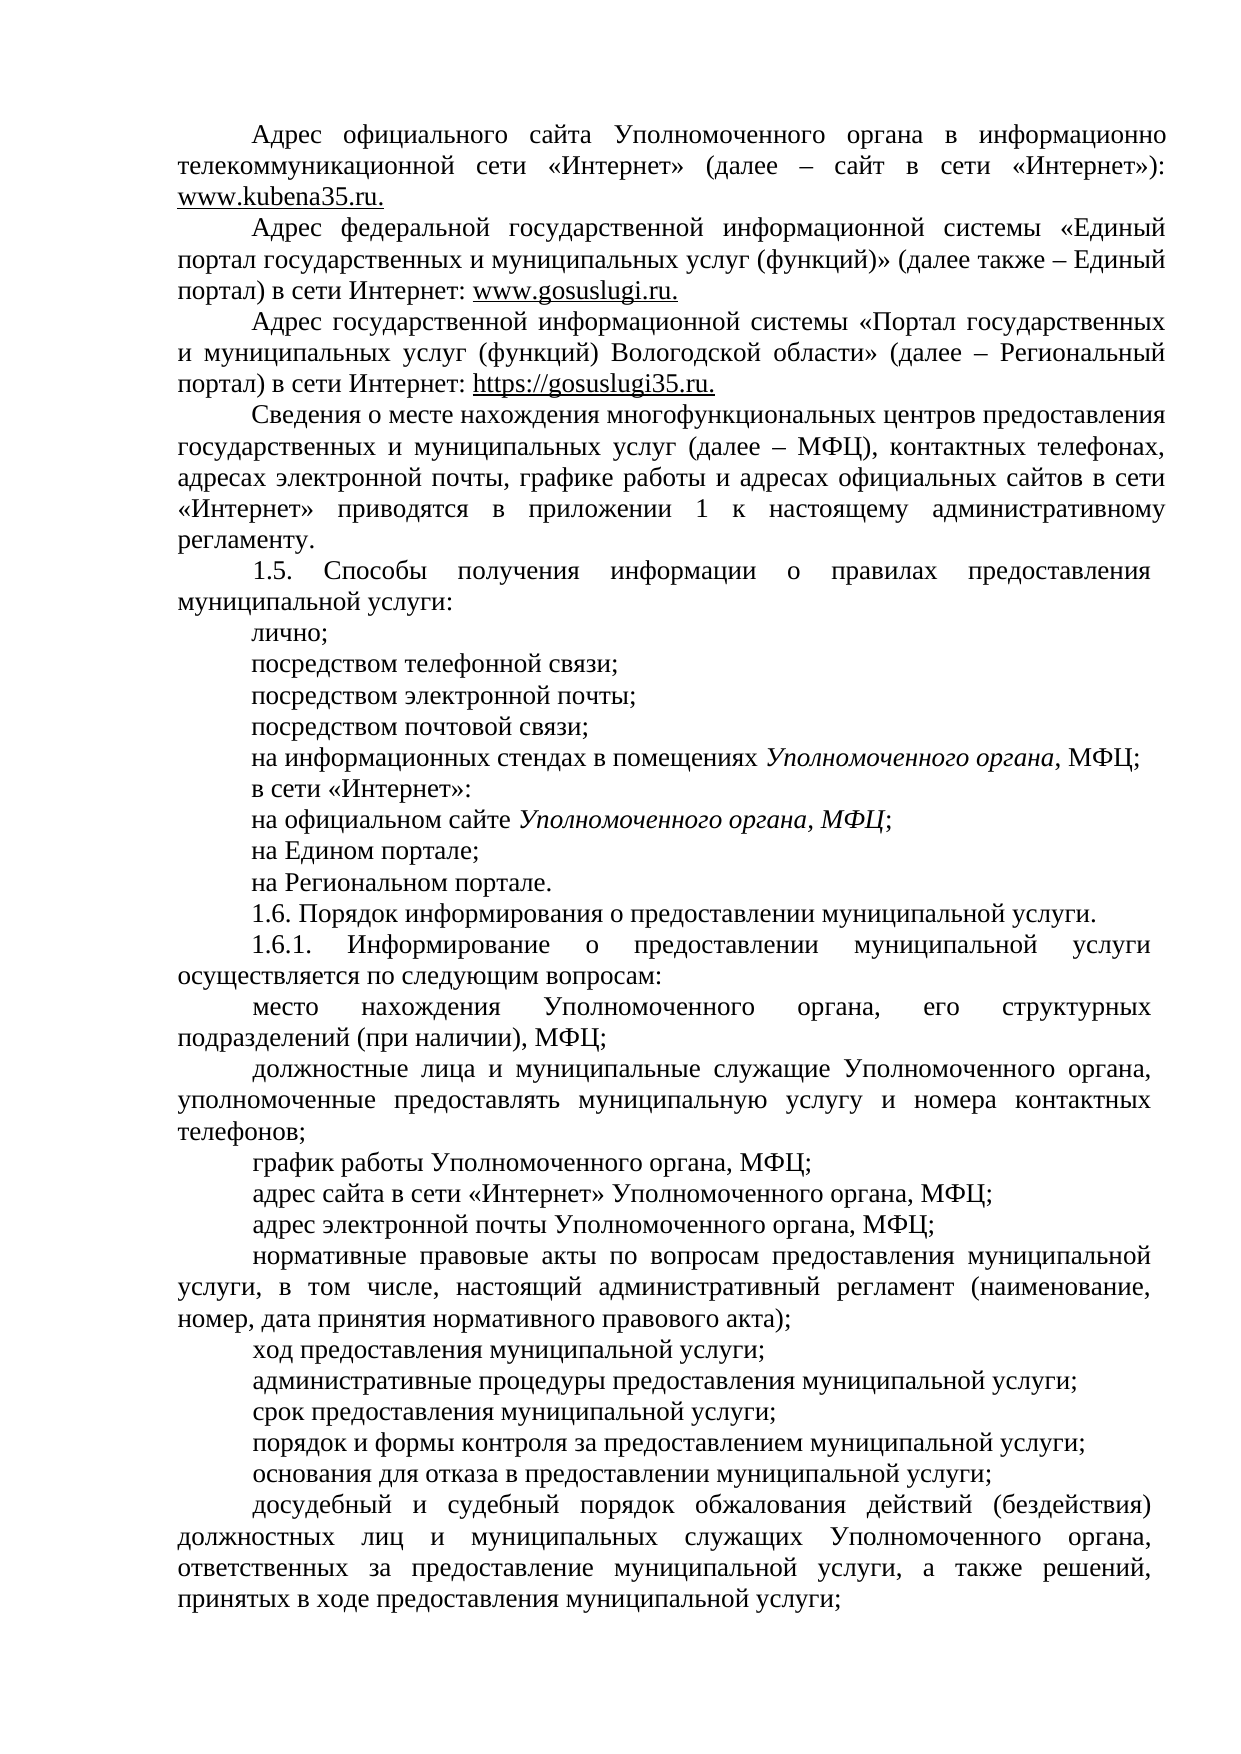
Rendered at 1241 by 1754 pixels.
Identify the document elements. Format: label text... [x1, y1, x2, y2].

text в сети «Интернет»: [177, 772, 1152, 803]
text срок предоставления муниципальной услуги; [177, 1395, 1152, 1426]
text посредством телефонной связи; [177, 648, 1152, 679]
text досудебный и судебный порядок обжалования действий (бездействия) должностных лиц и муниципальных служащих Уполномоченного органа, ответственных за предоставление муниципальной услуги, а также решений, принятых в ходе предоставления муниципальной услуги; [177, 1488, 1152, 1613]
text посредством почтовой связи; [177, 710, 1152, 741]
text административные процедуры предоставления муниципальной услуги; [177, 1364, 1152, 1395]
text Адрес федеральной государственной информационной системы «Единый портал государственных и муниципальных услуг (функций)» (далее также – Единый портал) в сети Интернет: www.gosuslugi.ru. [177, 212, 1167, 305]
text на информационных стендах в помещениях Уполномоченного органа, МФЦ; [177, 741, 1152, 772]
text 1.6. Порядок информирования о предоставлении муниципальной услуги. [177, 897, 1152, 928]
text Адрес государственной информационной системы «Портал государственных и муниципальных услуг (функций) Вологодской области» (далее – Региональный портал) в сети Интернет: https://gosuslugi35.ru. [177, 305, 1167, 398]
text на Региональном портале. [177, 866, 1152, 897]
text посредством электронной почты; [177, 679, 1152, 710]
text на официальном сайте Уполномоченного органа, МФЦ; [177, 803, 1152, 834]
text на Едином портале; [177, 834, 1152, 866]
text порядок и формы контроля за предоставлением муниципальной услуги; [177, 1426, 1152, 1457]
text Адрес официального сайта Уполномоченного органа в информационно телекоммуникационной сети «Интернет» (далее – сайт в сети «Интернет»): www.kubena35.ru. [177, 118, 1167, 212]
text ход предоставления муниципальной услуги; [177, 1333, 1152, 1364]
text место нахождения Уполномоченного органа, его структурных подразделений (при наличии), МФЦ; [177, 990, 1152, 1052]
text должностные лица и муниципальные служащие Уполномоченного органа, уполномоченные предоставлять муниципальную услугу и номера контактных телефонов; [177, 1052, 1152, 1146]
text лично; [177, 616, 1152, 648]
text Сведения о месте нахождения многофункциональных центров предоставления государственных и муниципальных услуг (далее – МФЦ), контактных телефонах, адресах электронной почты, графике работы и адресах официальных сайтов в сети «Интернет» приводятся в приложении 1 к настоящему административному регламенту. [177, 398, 1167, 554]
text адрес электронной почты Уполномоченного органа, МФЦ; [177, 1208, 1152, 1239]
text график работы Уполномоченного органа, МФЦ; [177, 1146, 1152, 1177]
text 1.6.1. Информирование о предоставлении муниципальной услуги осуществляется по следующим вопросам: [177, 928, 1152, 990]
text 1.5. Способы получения информации о правилах предоставления муниципальной услуги: [177, 554, 1152, 616]
text нормативные правовые акты по вопросам предоставления муниципальной услуги, в том числе, настоящий административный регламент (наименование, номер, дата принятия нормативного правового акта); [177, 1239, 1152, 1333]
text адрес сайта в сети «Интернет» Уполномоченного органа, МФЦ; [177, 1177, 1152, 1208]
text основания для отказа в предоставлении муниципальной услуги; [177, 1457, 1152, 1488]
